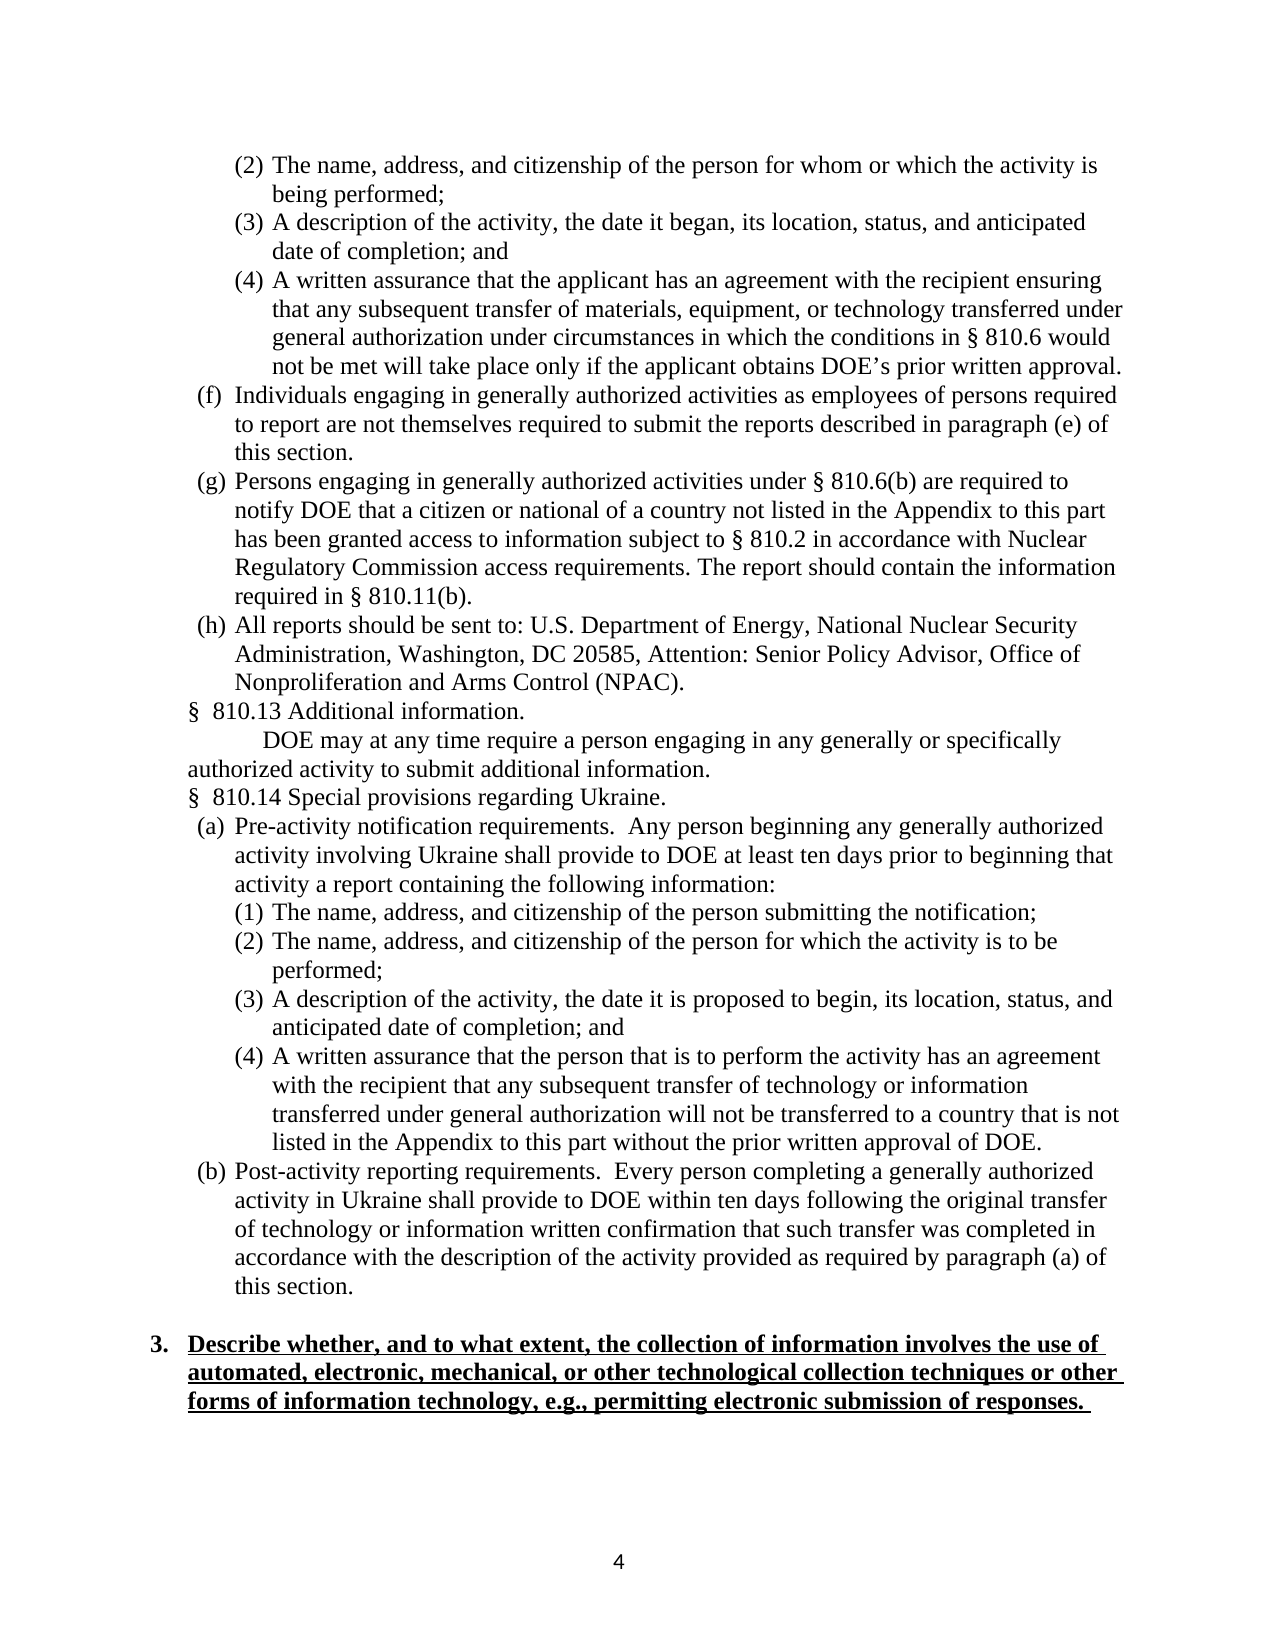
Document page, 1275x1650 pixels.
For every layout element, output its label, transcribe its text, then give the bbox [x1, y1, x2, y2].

list Persons engaging in generally authorized activities under § 810.6(b) are required to notify DOE that a citizen or national of a country not listed in the Appendix to this part has been granted access to information subject to § 810.2 in accordance with Nuclear Regulatory Commission access requirements. The report should contain the information required in § 810.11(b). [197, 466, 1125, 610]
list A written assurance that the applicant has an agreement with the recipient ensuring that any subsequent transfer of materials, equipment, or technology transferred under general authorization under circumstances in which the conditions in § 810.6 would not be met will take place only if the applicant obtains DOE’s prior written approval. [234, 265, 1125, 380]
list Post-activity reporting requirements. Every person completing a generally authorized activity in Ukraine shall provide to DOE within ten days following the original transfer of technology or information written confirmation that such transfer was completed in accordance with the description of the activity provided as required by paragraph (a) of this section. [197, 1156, 1125, 1300]
text DOE may at any time require a person engaging in any generally or specifically authorized activity to submit additional information. [187, 725, 1125, 782]
list The name, address, and citizenship of the person for whom or which the activity is being performed; [234, 150, 1125, 207]
list All reports should be sent to: U.S. Department of Energy, National Nuclear Security Administration, Washington, DC 20585, Attention: Senior Policy Advisor, Office of Nonproliferation and Arms Control (NPAC). [197, 610, 1125, 696]
list A written assurance that the person that is to perform the activity has an agreement with the recipient that any subsequent transfer of technology or information transferred under general authorization will not be transferred to a country that is not listed in the Appendix to this part without the prior written approval of DOE. [234, 1041, 1125, 1156]
subtitle § 810.14 Special provisions regarding Ukraine. [187, 782, 1125, 811]
list Individuals engaging in generally authorized activities as employees of persons required to report are not themselves required to submit the reports described in paragraph (e) of this section. [197, 380, 1125, 466]
list Pre-activity notification requirements. Any person beginning any generally authorized activity involving Ukraine shall provide to DOE at least ten days prior to beginning that activity a report containing the following information: [197, 811, 1125, 897]
list A description of the activity, the date it began, its location, status, and anticipated date of completion; and [234, 207, 1125, 265]
list The name, address, and citizenship of the person for which the activity is to be performed; [234, 926, 1125, 984]
list A description of the activity, the date it is proposed to begin, its location, status, and anticipated date of completion; and [234, 984, 1125, 1041]
list The name, address, and citizenship of the person submitting the notification; [234, 897, 1125, 926]
list Describe whether, and to what extent, the collection of information involves the use of automated, electronic, mechanical, or other technological collection techniques or other forms of information technology, e.g., permitting electronic submission of responses. [150, 1329, 1125, 1415]
subtitle § 810.13 Additional information. [187, 696, 1125, 725]
